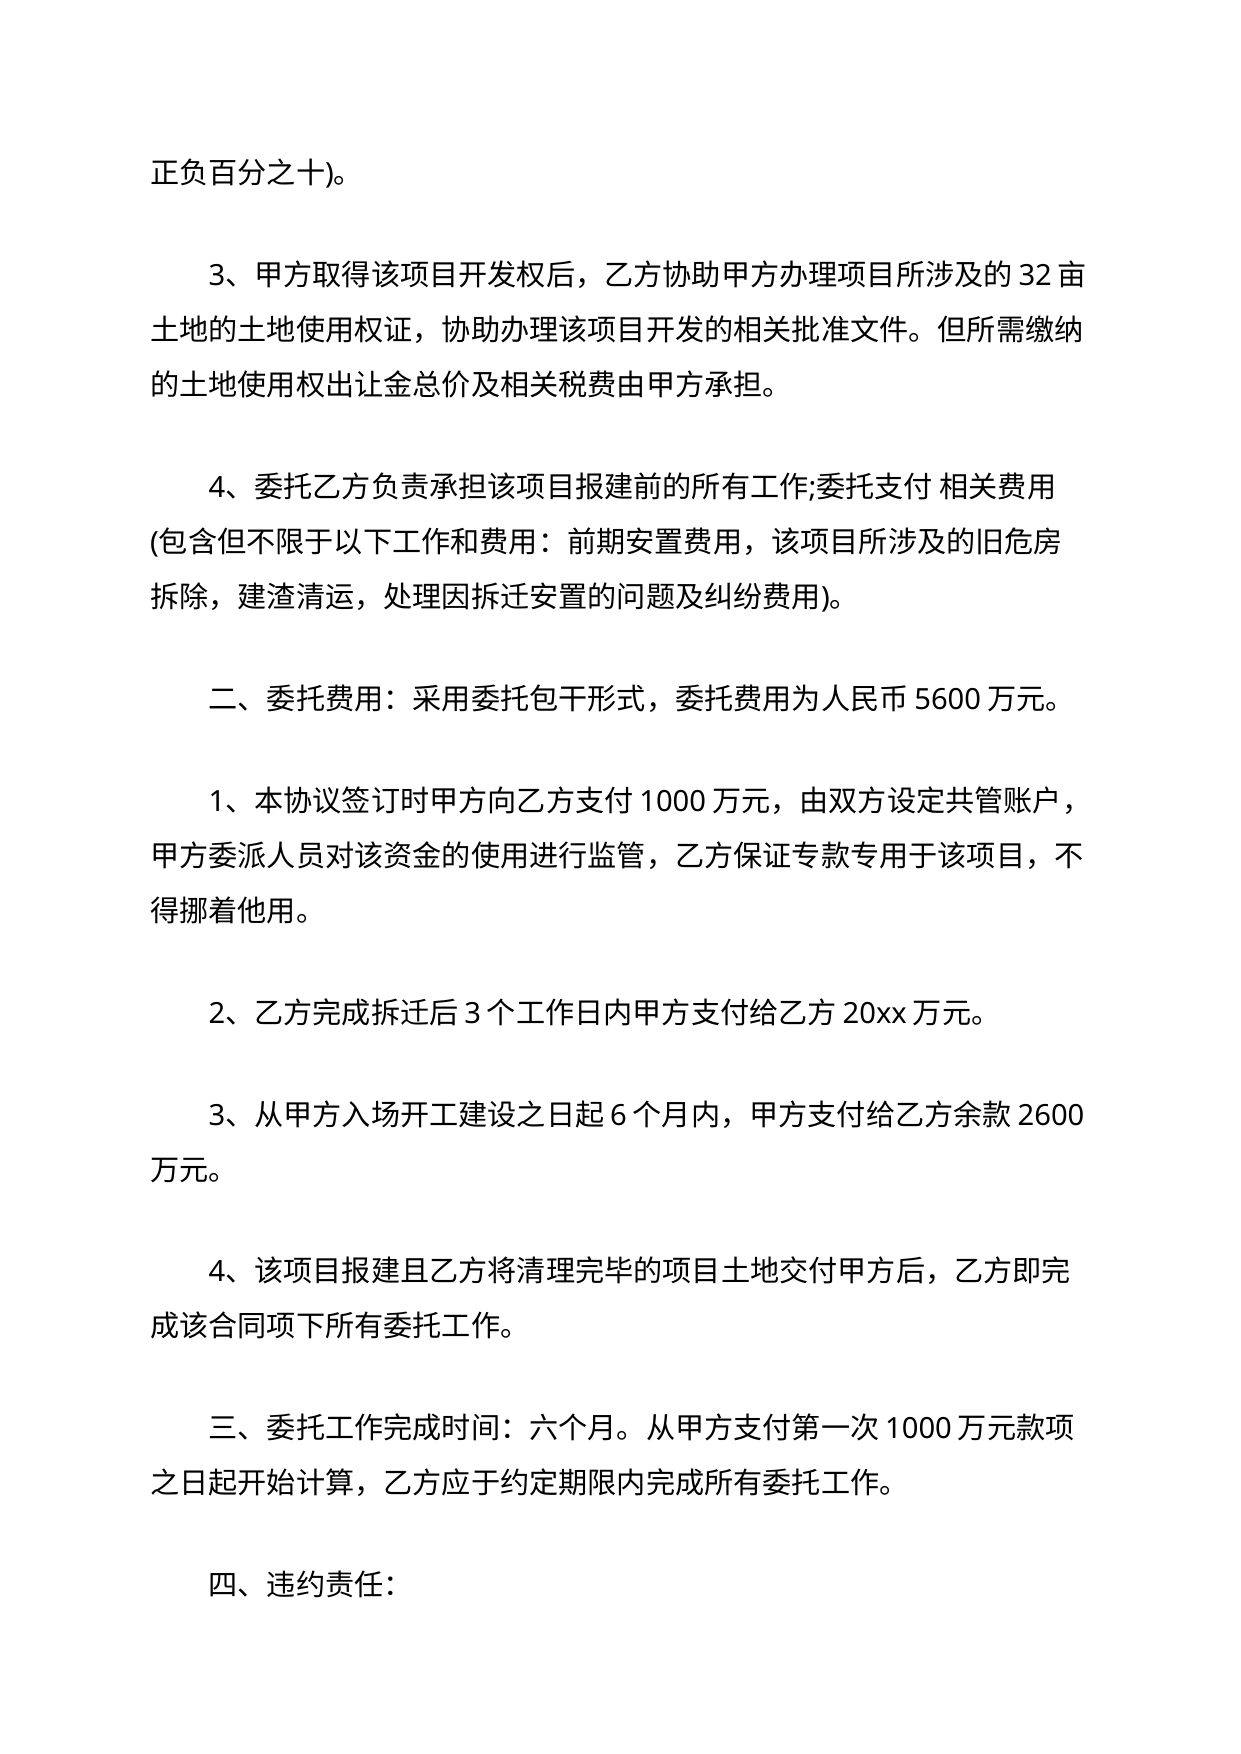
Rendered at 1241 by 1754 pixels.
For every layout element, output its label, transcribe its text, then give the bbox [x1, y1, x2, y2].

text 4、该项目报建且乙方将清理完毕的项目土地交付甲方后，乙方即完成该合同项下所有委托工作。 [150, 1248, 1090, 1345]
text 3、从甲方入场开工建设之日起6个月内，甲方支付给乙方余款2600万元。 [150, 1091, 1090, 1188]
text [150, 150, 1090, 192]
text 二、委托费用：采用委托包干形式，委托费用为人民币5600万元。 [150, 676, 1090, 718]
text 四、违约责任： [150, 1562, 1090, 1604]
text 三、委托工作完成时间：六个月。从甲方支付第一次1000万元款项之日起开始计算，乙方应于约定期限内完成所有委托工作。 [150, 1405, 1090, 1502]
text 2、乙方完成拆迁后3个工作日内甲方支付给乙方20xx万元。 [150, 989, 1090, 1032]
text 1、本协议签订时甲方向乙方支付1000万元，由双方设定共管账户，甲方委派人员对该资金的使用进行监管，乙方保证专款专用于该项目，不得挪着他用。 [150, 778, 1090, 930]
text 3、甲方取得该项目开发权后，乙方协助甲方办理项目所涉及的32亩土地的土地使用权证，协助办理该项目开发的相关批准文件。但所需缴纳的土地使用权出让金总价及相关税费由甲方承担。 [150, 252, 1090, 404]
text 4、委托乙方负责承担该项目报建前的所有工作;委托支付 相关费用(包含但不限于以下工作和费用：前期安置费用，该项目所涉及的旧危房拆除，建渣清运，处理因拆迁安置的问题及纠纷费用)。 [150, 464, 1090, 616]
